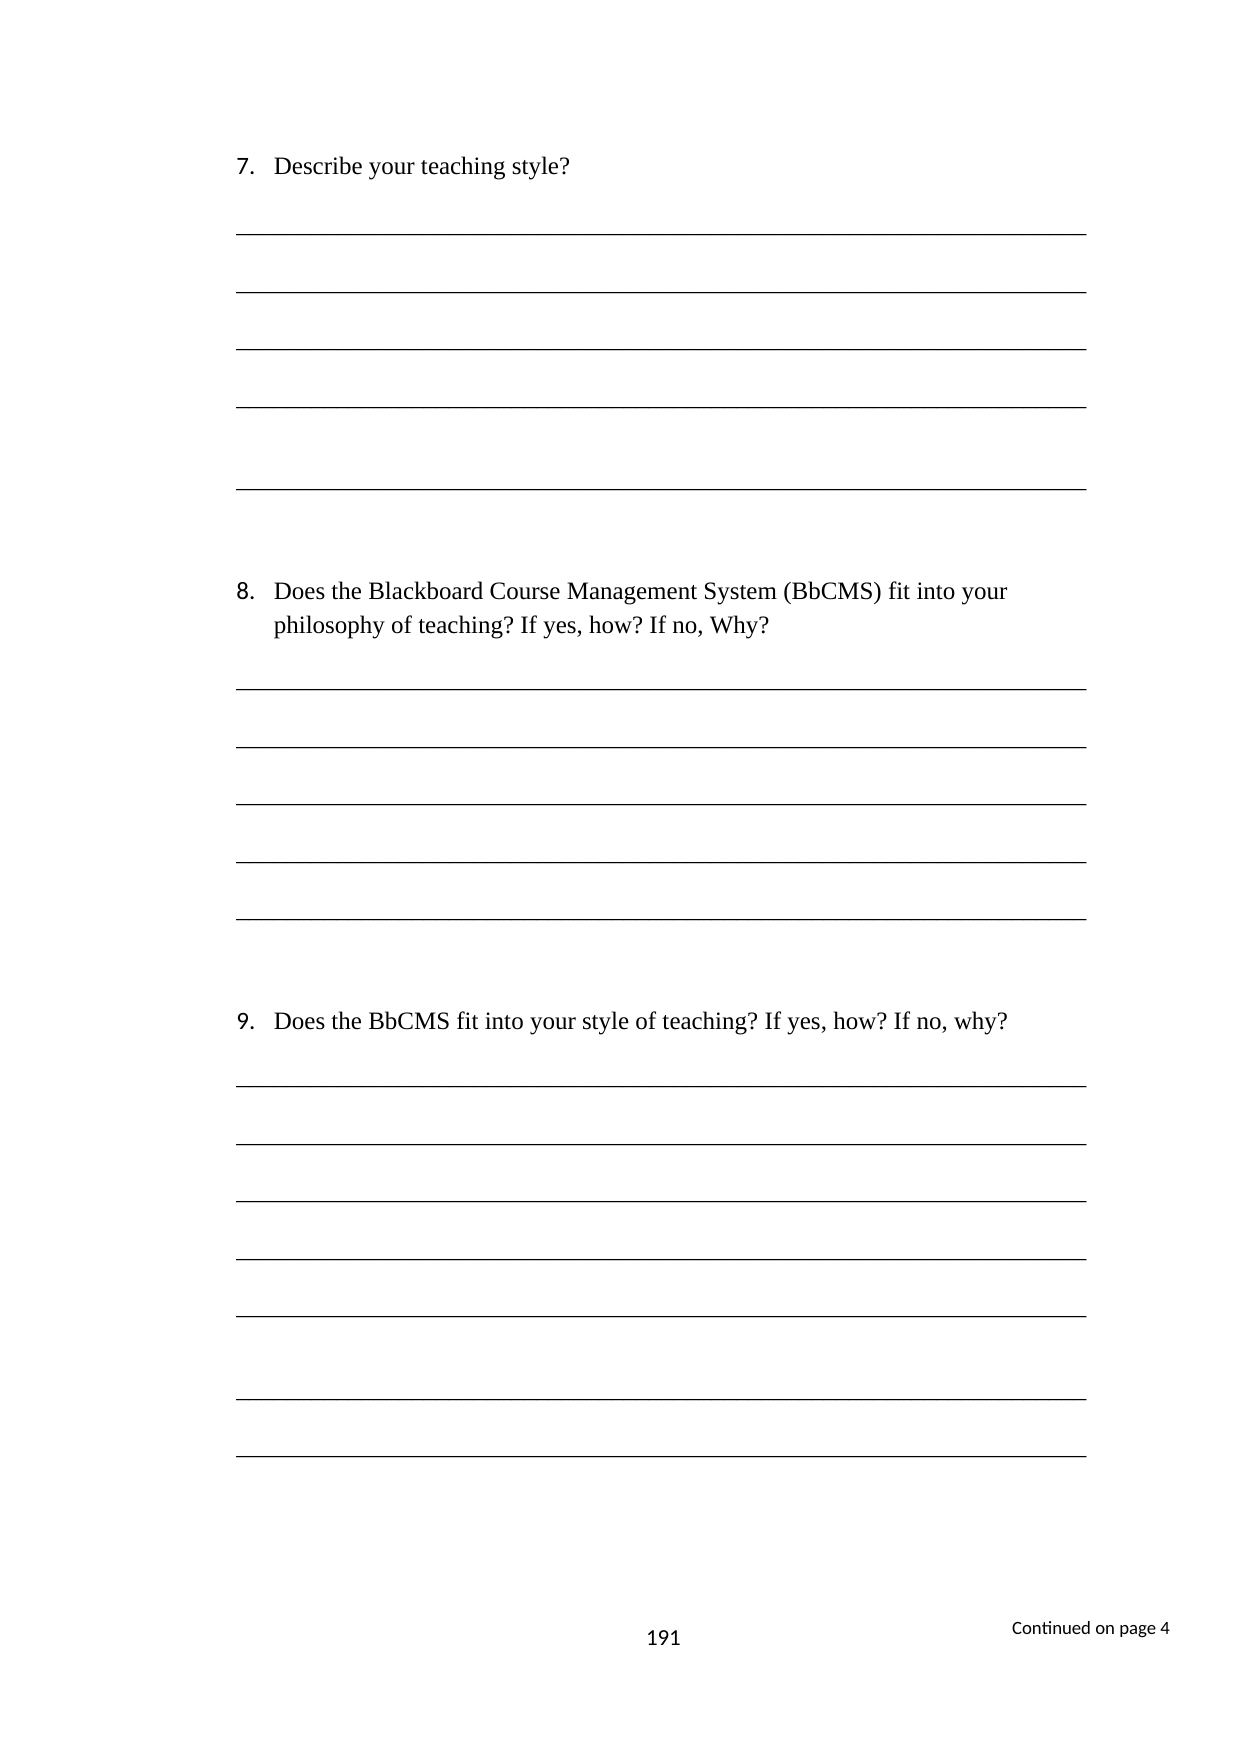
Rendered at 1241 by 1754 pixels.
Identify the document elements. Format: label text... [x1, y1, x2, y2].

list Does the BbCMS fit into your style of teaching? If yes, how? If no, why? [236, 1005, 1090, 1036]
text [236, 1061, 1090, 1320]
text ________________________________________________________________________________________________________________________________________ [236, 1374, 1090, 1460]
text ________________________________________________________________________________________________________________________________________________________________________________________________________________________________________________________________________________ [236, 209, 1090, 411]
list Describe your teaching style? [236, 150, 1090, 181]
list Does the Blackboard Course Management System (BbCMS) fit into your philosophy of teaching? If yes, how? If no, Why? [236, 576, 1090, 639]
text ____________________________________________________________________ [236, 464, 1090, 493]
